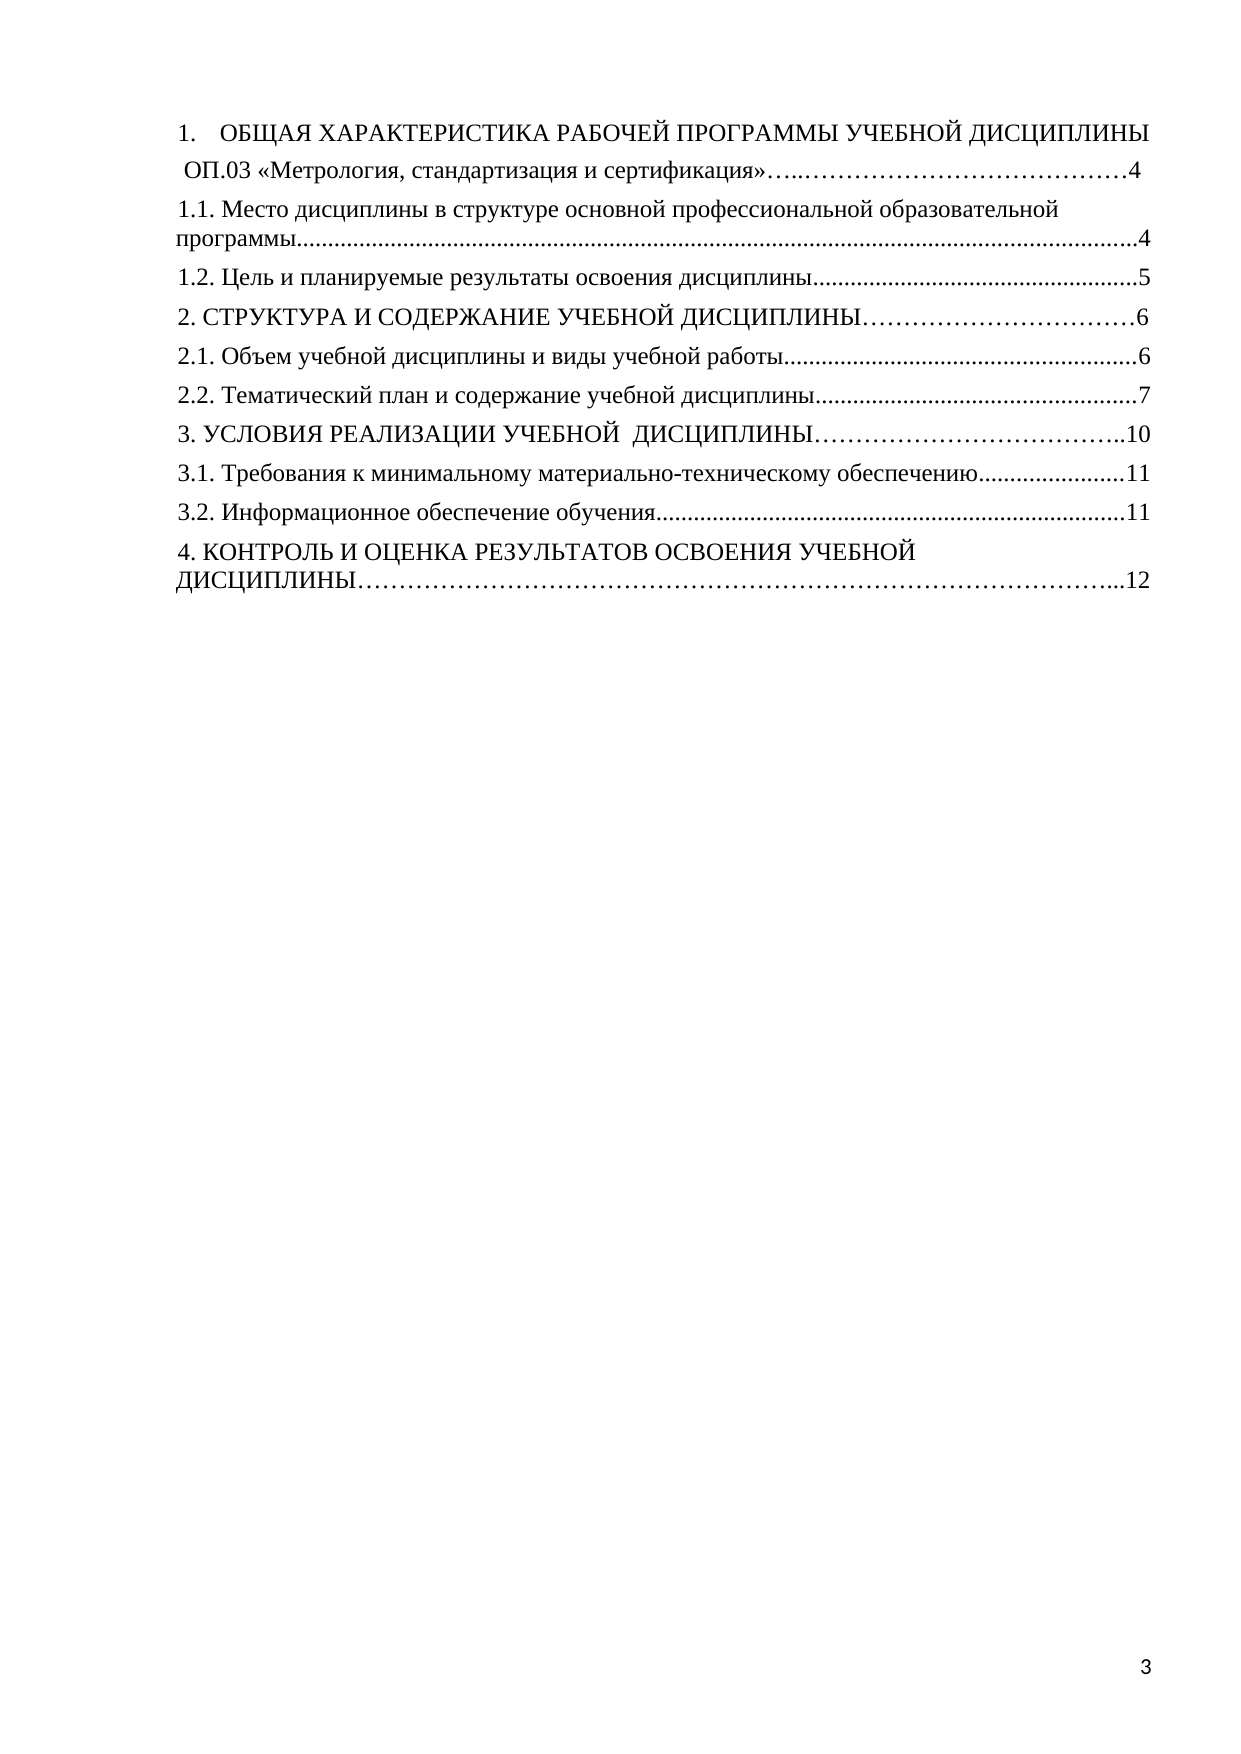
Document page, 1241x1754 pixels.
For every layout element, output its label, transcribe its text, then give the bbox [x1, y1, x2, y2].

text 1. ОБЩАЯ ХАРАКТЕРИСТИКА РАБОЧЕЙ ПРОГРАММЫ УЧЕБНОЙ ДИСЦИПЛИНЫ [176, 118, 1152, 147]
